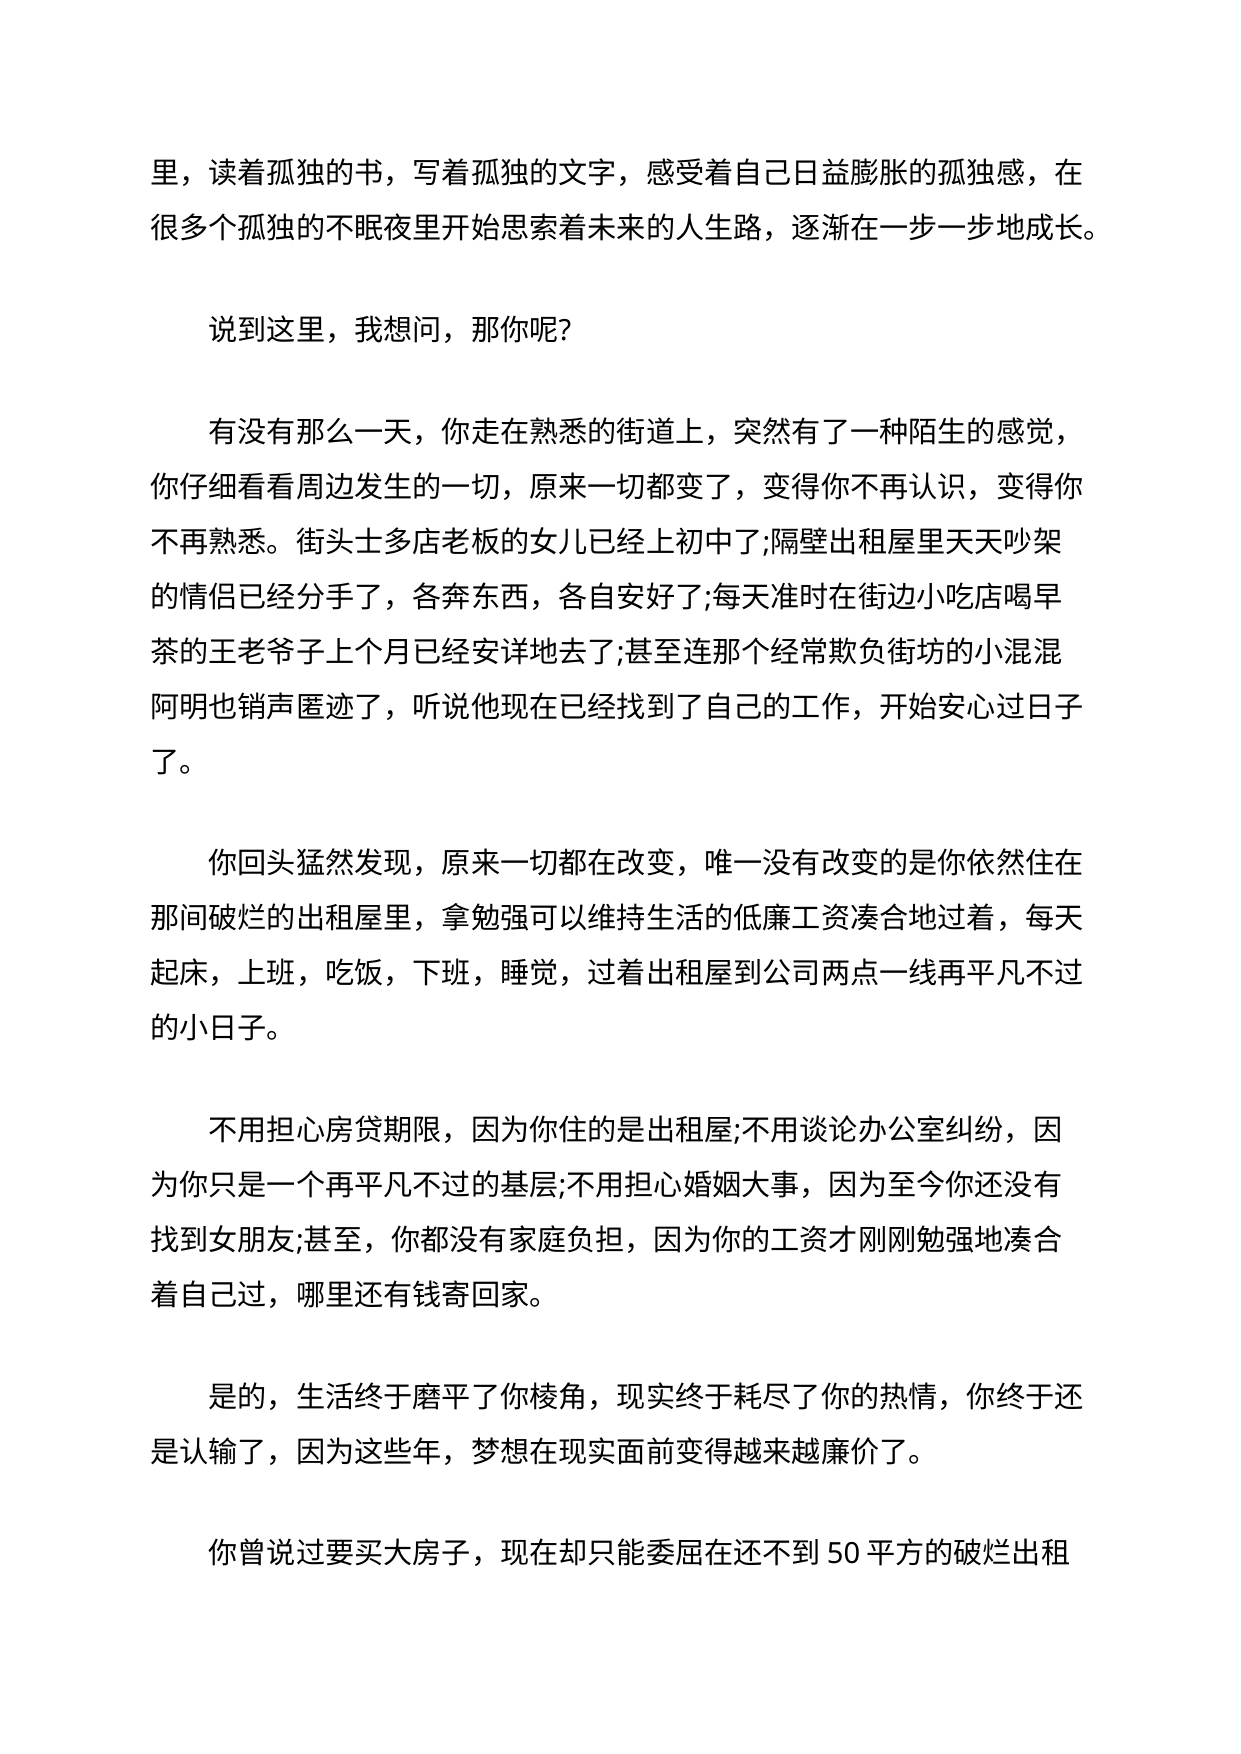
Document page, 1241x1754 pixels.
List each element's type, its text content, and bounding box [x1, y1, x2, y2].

text 你回头猛然发现，原来一切都在改变，唯一没有改变的是你依然住在那间破烂的出租屋里，拿勉强可以维持生活的低廉工资凑合地过着，每天起床，上班，吃饭，下班，睡觉，过着出租屋到公司两点一线再平凡不过的小日子。 [150, 840, 1090, 1047]
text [150, 1530, 1090, 1572]
text 是的，生活终于磨平了你棱角，现实终于耗尽了你的热情，你终于还是认输了，因为这些年，梦想在现实面前变得越来越廉价了。 [150, 1373, 1090, 1471]
text 有没有那么一天，你走在熟悉的街道上，突然有了一种陌生的感觉，你仔细看看周边发生的一切，原来一切都变了，变得你不再认识，变得你不再熟悉。街头士多店老板的女儿已经上初中了;隔壁出租屋里天天吵架的情侣已经分手了，各奔东西，各自安好了;每天准时在街边小吃店喝早茶的王老爷子上个月已经安详地去了;甚至连那个经常欺负街坊的小混混阿明也销声匿迹了，听说他现在已经找到了自己的工作，开始安心过日子了。 [150, 409, 1090, 781]
text 说到这里，我想问，那你呢? [150, 307, 1090, 349]
text 不用担心房贷期限，因为你住的是出租屋;不用谈论办公室纠纷，因为你只是一个再平凡不过的基层;不用担心婚姻大事，因为至今你还没有找到女朋友;甚至，你都没有家庭负担，因为你的工资才刚刚勉强地凑合着自己过，哪里还有钱寄回家。 [150, 1107, 1090, 1314]
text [150, 150, 1090, 247]
